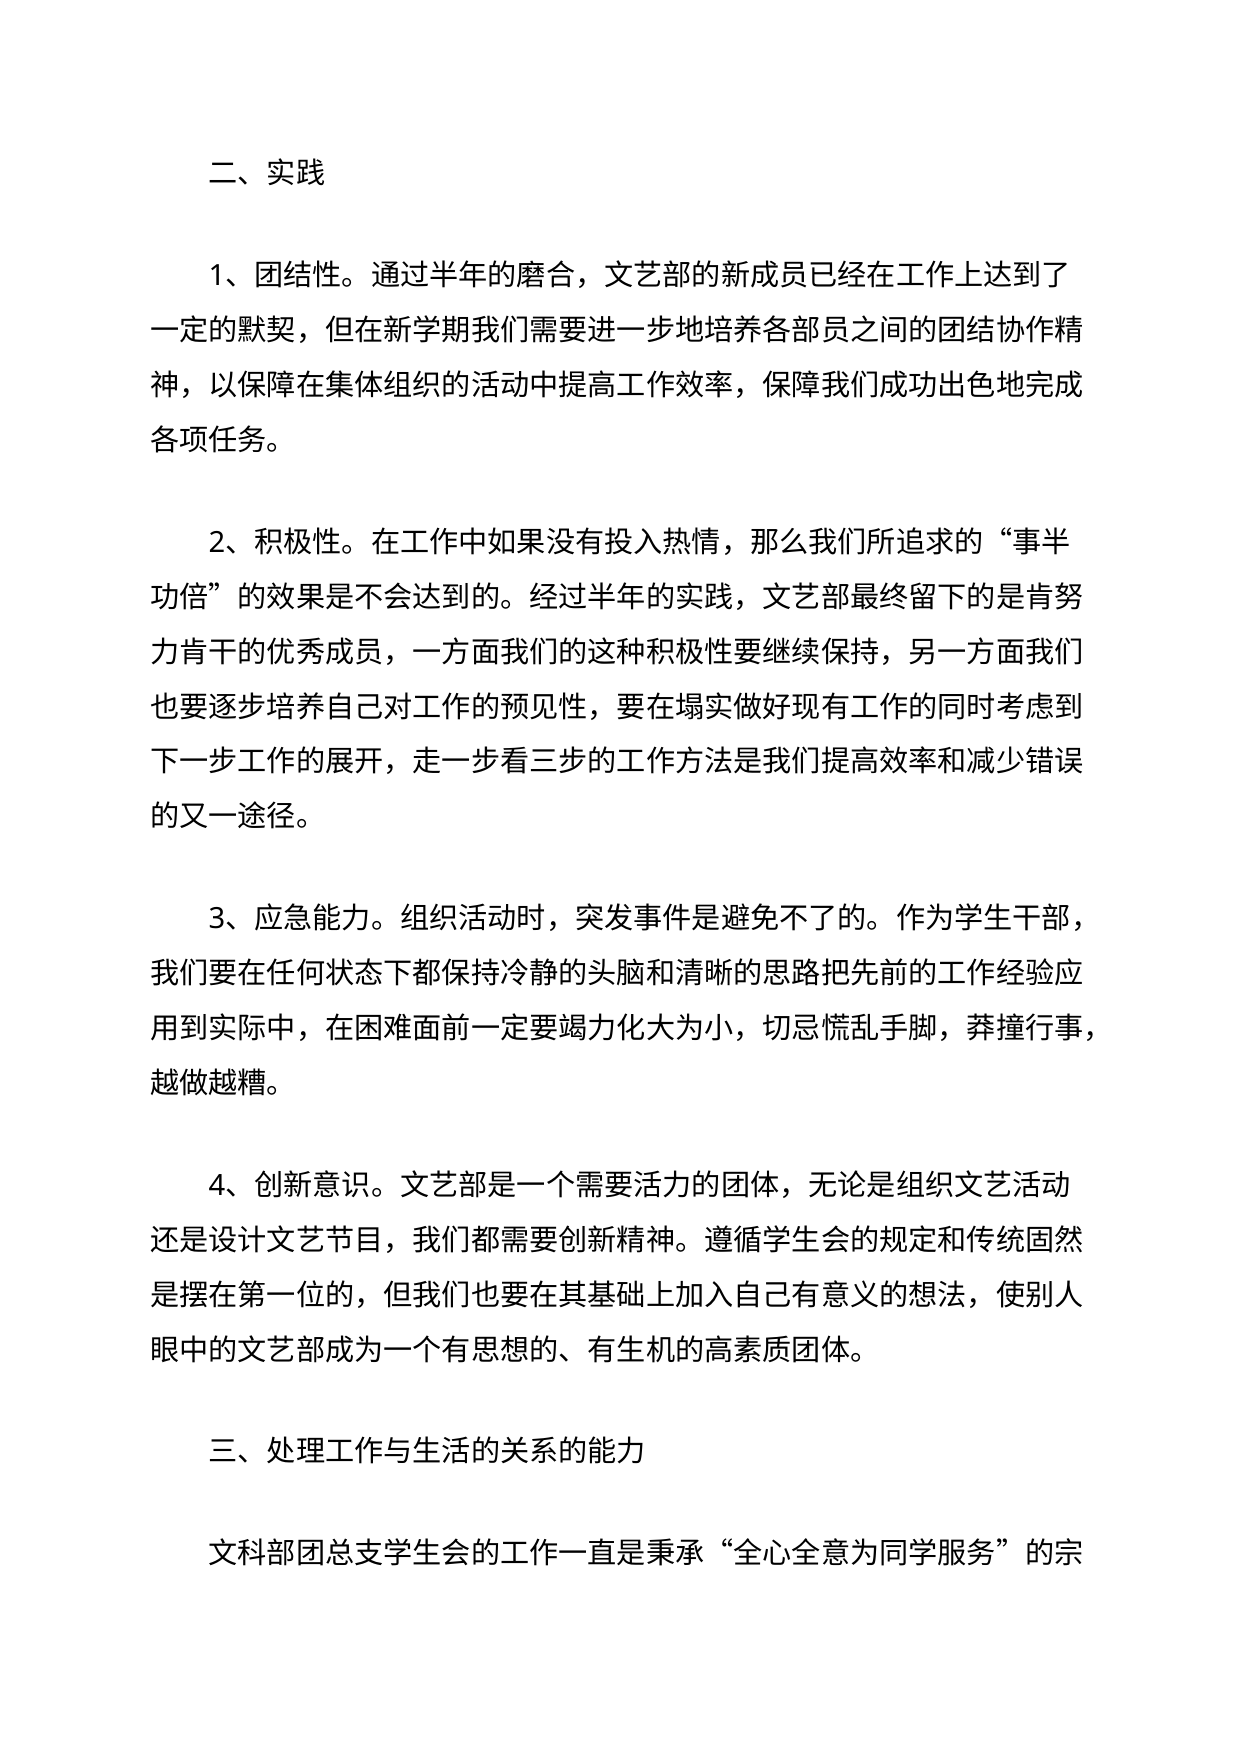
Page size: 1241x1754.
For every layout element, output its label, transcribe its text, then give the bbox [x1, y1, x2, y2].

text 三、处理工作与生活的关系的能力 [150, 1428, 1090, 1470]
text 4、创新意识。文艺部是一个需要活力的团体，无论是组织文艺活动还是设计文艺节目，我们都需要创新精神。遵循学生会的规定和传统固然是摆在第一位的，但我们也要在其基础上加入自己有意义的想法，使别人眼中的文艺部成为一个有思想的、有生机的高素质团体。 [150, 1161, 1090, 1368]
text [150, 1529, 1090, 1572]
text 1、团结性。通过半年的磨合，文艺部的新成员已经在工作上达到了一定的默契，但在新学期我们需要进一步地培养各部员之间的团结协作精神，以保障在集体组织的活动中提高工作效率，保障我们成功出色地完成各项任务。 [150, 252, 1090, 459]
text 3、应急能力。组织活动时，突发事件是避免不了的。作为学生干部，我们要在任何状态下都保持冷静的头脑和清晰的思路把先前的工作经验应用到实际中，在困难面前一定要竭力化大为小，切忌慌乱手脚，莽撞行事，越做越糟。 [150, 895, 1090, 1102]
text 2、积极性。在工作中如果没有投入热情，那么我们所追求的“事半功倍”的效果是不会达到的。经过半年的实践，文艺部最终留下的是肯努力肯干的优秀成员，一方面我们的这种积极性要继续保持，另一方面我们也要逐步培养自己对工作的预见性，要在塌实做好现有工作的同时考虑到下一步工作的展开，走一步看三步的工作方法是我们提高效率和减少错误的又一途径。 [150, 518, 1090, 835]
text 二、实践 [150, 150, 1090, 192]
